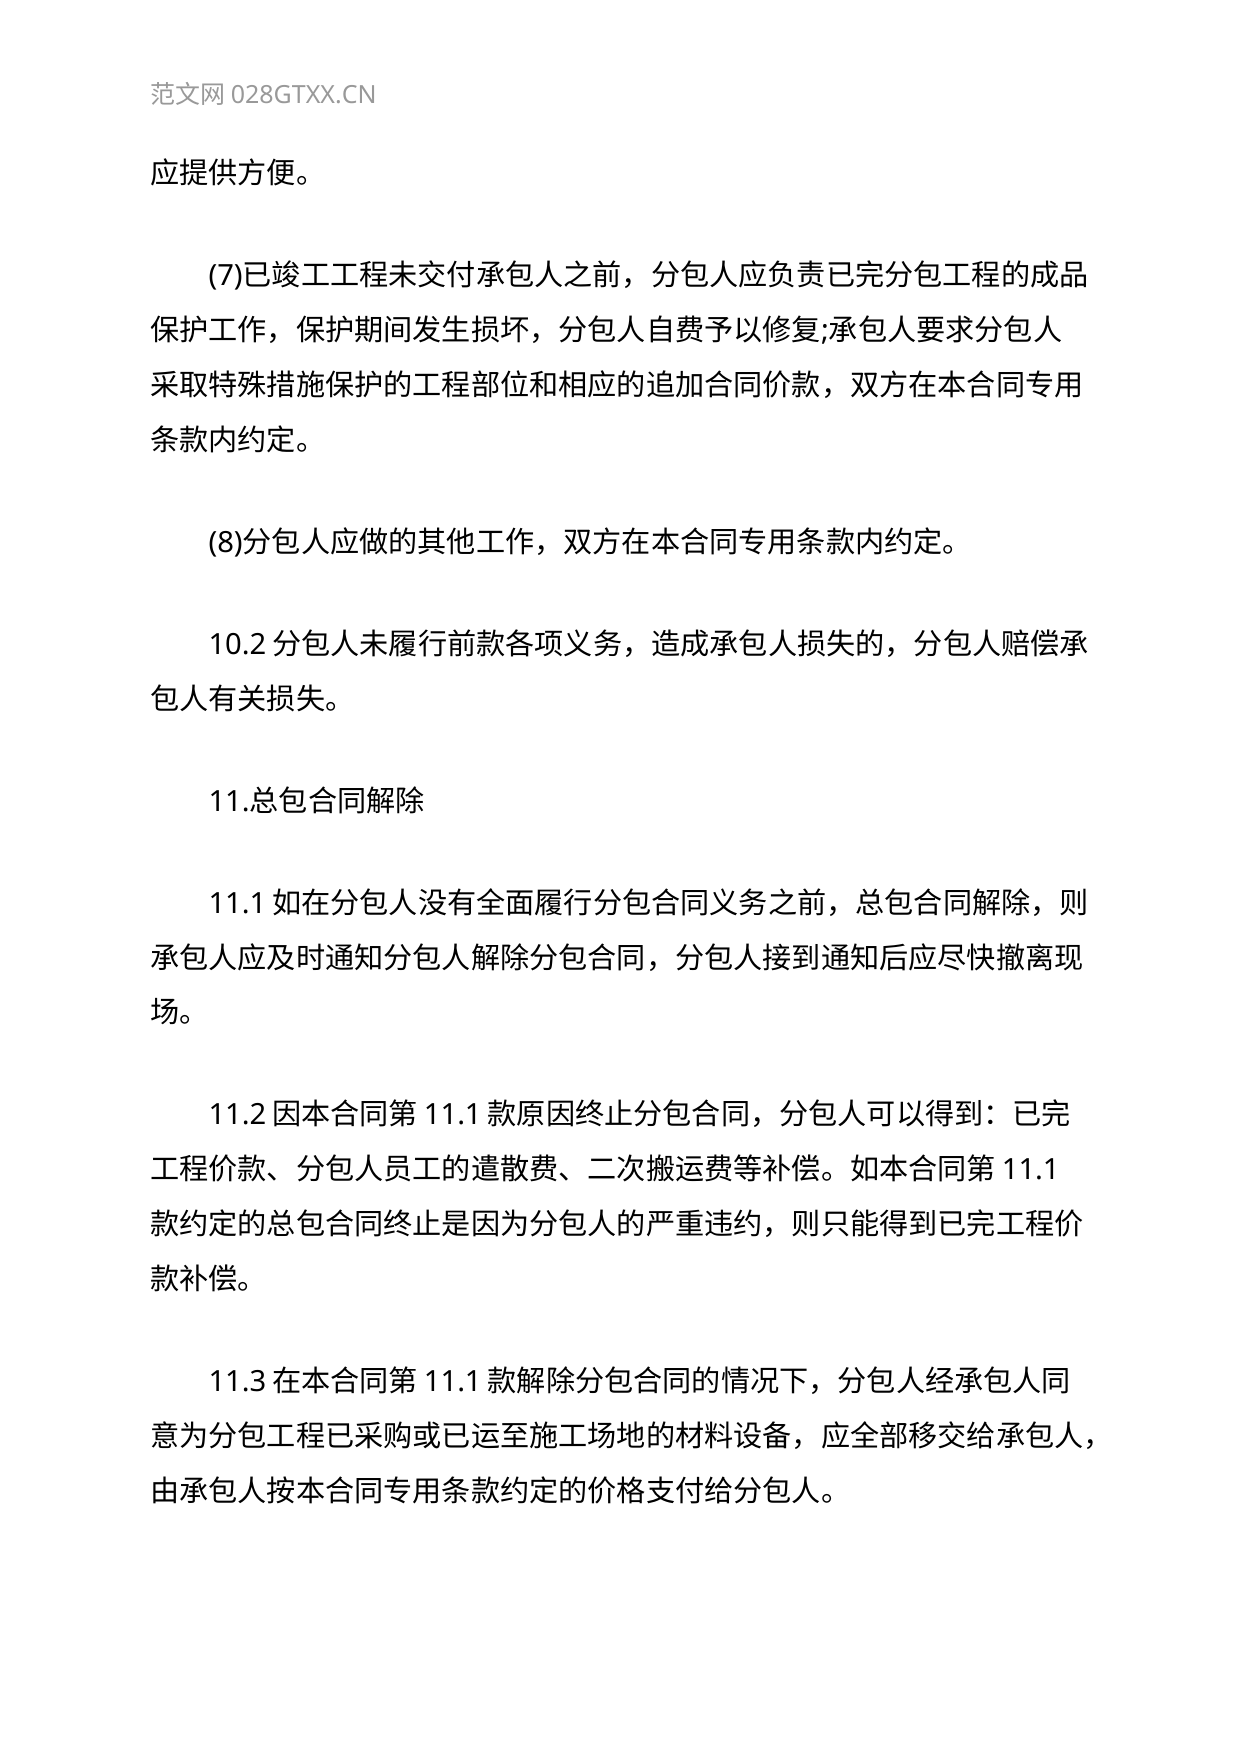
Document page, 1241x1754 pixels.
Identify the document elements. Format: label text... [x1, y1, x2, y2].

text 11.总包合同解除 [150, 777, 1090, 819]
text 11.3在本合同第11.1款解除分包合同的情况下，分包人经承包人同意为分包工程已采购或已运至施工场地的材料设备，应全部移交给承包人，由承包人按本合同专用条款约定的价格支付给分包人。 [150, 1357, 1090, 1510]
text 10.2分包人未履行前款各项义务，造成承包人损失的，分包人赔偿承包人有关损失。 [150, 620, 1090, 718]
text 11.2因本合同第11.1款原因终止分包合同，分包人可以得到：已完工程价款、分包人员工的遣散费、二次搬运费等补偿。如本合同第11.1款约定的总包合同终止是因为分包人的严重违约，则只能得到已完工程价款补偿。 [150, 1091, 1090, 1298]
text (7)已竣工工程未交付承包人之前，分包人应负责已完分包工程的成品保护工作，保护期间发生损坏，分包人自费予以修复;承包人要求分包人采取特殊措施保护的工程部位和相应的追加合同价款，双方在本合同专用条款内约定。 [150, 252, 1090, 459]
text (8)分包人应做的其他工作，双方在本合同专用条款内约定。 [150, 518, 1090, 561]
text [150, 150, 1090, 192]
text 11.1如在分包人没有全面履行分包合同义务之前，总包合同解除，则承包人应及时通知分包人解除分包合同，分包人接到通知后应尽快撤离现场。 [150, 879, 1090, 1031]
